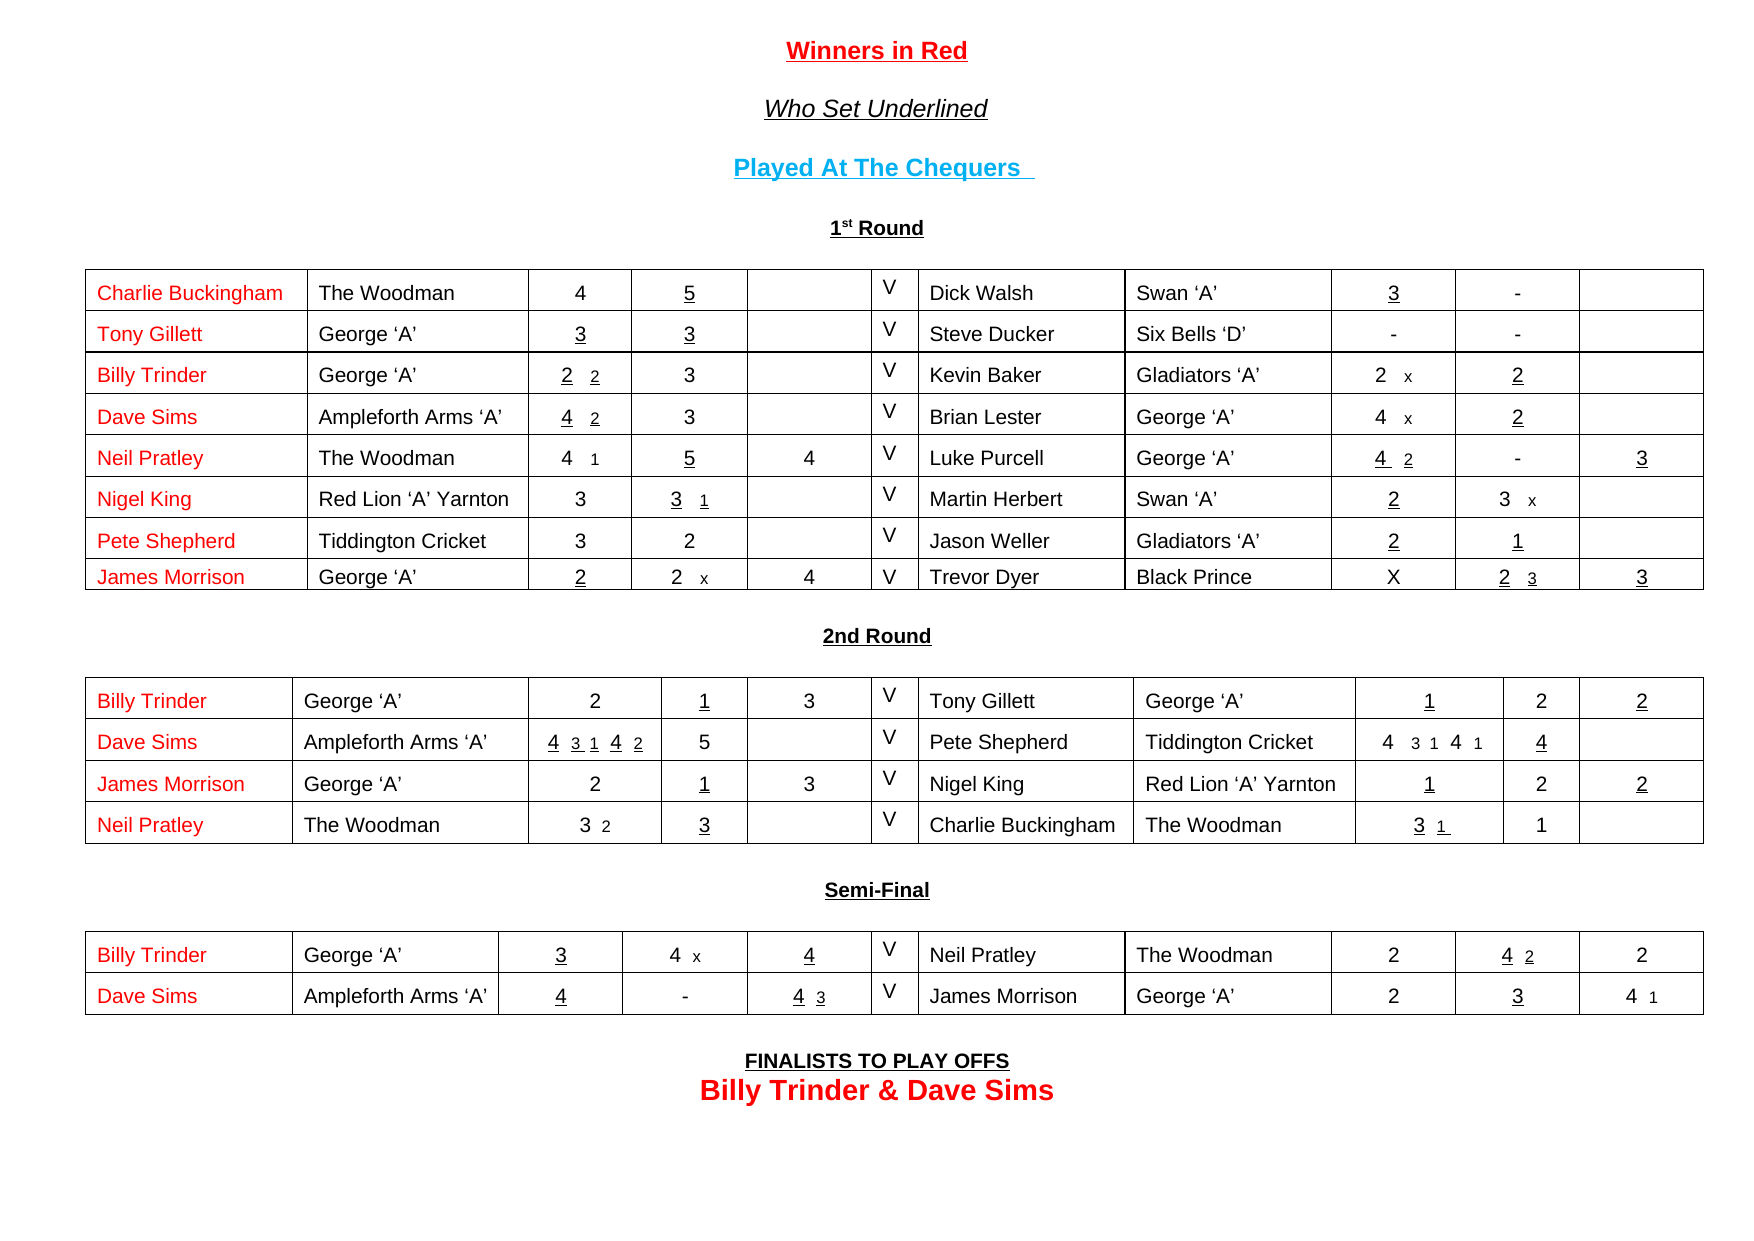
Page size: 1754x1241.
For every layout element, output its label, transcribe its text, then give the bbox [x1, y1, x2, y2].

table_cell James Morrison [919, 973, 1124, 1014]
table_cell The Woodman [293, 802, 528, 842]
table_cell 3 x [1456, 477, 1579, 517]
table_cell X [1332, 559, 1455, 588]
table_cell V [872, 973, 918, 1014]
table_cell George ‘A’ [293, 761, 528, 801]
table_cell Nigel King [86, 477, 307, 517]
table_cell Ampleforth Arms ‘A’ [293, 973, 498, 1014]
table_header Billy Trinder [86, 678, 292, 718]
table_cell Jason Weller [919, 518, 1124, 558]
table_cell 3 2 [529, 802, 661, 842]
table_cell Red Lion ‘A’ Yarnton [308, 477, 528, 517]
table_cell V [872, 435, 918, 476]
table_cell [1580, 719, 1703, 760]
table_cell 3 [748, 761, 871, 801]
table_cell 2 [632, 518, 747, 558]
text 2nd Round [148, 619, 1606, 648]
table_cell V [872, 353, 918, 393]
table_cell 2 [1332, 518, 1455, 558]
table_cell 5 [632, 435, 747, 476]
table_cell James Morrison [86, 559, 307, 588]
table_header 5 [632, 270, 747, 310]
table_cell V [872, 518, 918, 558]
table_cell 2 [529, 559, 631, 588]
text Winners in Red [148, 35, 1606, 64]
table_cell Gladiators ‘A’ [1126, 518, 1331, 558]
table_header George ‘A’ [293, 932, 498, 972]
table_cell Luke Purcell [919, 435, 1124, 476]
table_cell 4 2 [529, 394, 631, 434]
table_cell [748, 394, 871, 434]
table_header [1580, 270, 1703, 310]
table_cell Dave Sims [86, 394, 307, 434]
table_cell George ‘A’ [1126, 435, 1331, 476]
table_cell 4 [499, 973, 622, 1014]
table_cell 4 2 [1332, 435, 1455, 476]
table_cell 1 [1456, 518, 1579, 558]
table_cell George ‘A’ [308, 353, 528, 393]
table_header - [1456, 270, 1579, 310]
table_header Tony Gillett [919, 678, 1133, 718]
table_cell Neil Pratley [86, 802, 292, 842]
table_cell 3 [1580, 435, 1703, 476]
table_header Neil Pratley [919, 932, 1124, 972]
table_cell [748, 802, 871, 842]
table_cell Martin Herbert [919, 477, 1124, 517]
table_cell - [1456, 435, 1579, 476]
table_cell 3 1 [1356, 802, 1503, 842]
table_cell 4 3 [748, 973, 871, 1014]
table_header 4 [748, 932, 871, 972]
text 1st Round [148, 210, 1606, 239]
table_header 4 x [623, 932, 747, 972]
text Semi-Final [148, 873, 1606, 902]
table_cell Gladiators ‘A’ [1126, 353, 1331, 393]
table_header 4 [529, 270, 631, 310]
table_cell 3 [529, 311, 631, 351]
table_header V [872, 270, 918, 310]
table_header The Woodman [1126, 932, 1331, 972]
table_cell 3 [1580, 559, 1703, 588]
table_cell 3 [632, 353, 747, 393]
table_header The Woodman [308, 270, 528, 310]
table_cell 2 [1456, 353, 1579, 393]
table_cell V [872, 311, 918, 351]
table_cell George ‘A’ [308, 559, 528, 588]
table_cell 2 [529, 761, 661, 801]
table_cell [1580, 518, 1703, 558]
table_cell Tiddington Cricket [1134, 719, 1355, 760]
table_cell V [872, 477, 918, 517]
table_cell 2 x [1332, 353, 1455, 393]
table_header 4 2 [1456, 932, 1579, 972]
table_cell 2 [1332, 973, 1455, 1014]
table_header 2 [1580, 678, 1703, 718]
table_cell Neil Pratley [86, 435, 307, 476]
table_cell 4 3 1 4 2 [529, 719, 661, 760]
table_cell - [1456, 311, 1579, 351]
table_cell Black Prince [1126, 559, 1331, 588]
table_cell V [872, 719, 918, 760]
table_cell George ‘A’ [1126, 394, 1331, 434]
table_cell 4 1 [1580, 973, 1703, 1014]
table_cell 3 [632, 311, 747, 351]
table_cell Pete Shepherd [919, 719, 1133, 760]
table_cell 2 [1332, 477, 1455, 517]
table_header 1 [662, 678, 747, 718]
table_cell Nigel King [919, 761, 1133, 801]
table_cell 3 [529, 518, 631, 558]
table_cell George ‘A’ [308, 311, 528, 351]
table_cell V [872, 802, 918, 842]
table_cell V [872, 394, 918, 434]
table_header Billy Trinder [86, 932, 292, 972]
table_cell Trevor Dyer [919, 559, 1124, 588]
table_cell [1580, 394, 1703, 434]
table_cell 2 2 [529, 353, 631, 393]
table_cell 2 3 [1456, 559, 1579, 588]
table_header 2 [1504, 678, 1579, 718]
table_cell Six Bells ‘D’ [1126, 311, 1331, 351]
table_cell 4 1 [529, 435, 631, 476]
table_cell Kevin Baker [919, 353, 1124, 393]
table_cell Red Lion ‘A’ Yarnton [1134, 761, 1355, 801]
table_cell [748, 477, 871, 517]
table_header Swan ‘A’ [1126, 270, 1331, 310]
text Who Set Underlined [148, 94, 1606, 123]
table_header Dick Walsh [919, 270, 1124, 310]
table_cell Dave Sims [86, 973, 292, 1014]
table_cell 4 x [1332, 394, 1455, 434]
table_cell V [872, 761, 918, 801]
table_cell Dave Sims [86, 719, 292, 760]
table_cell Ampleforth Arms ‘A’ [308, 394, 528, 434]
table_header 2 [1332, 932, 1455, 972]
table_header 1 [1356, 678, 1503, 718]
table_cell V [872, 559, 918, 588]
table_cell 2 x [632, 559, 747, 588]
table_cell Tony Gillett [86, 311, 307, 351]
table_cell 3 [662, 802, 747, 842]
table_cell 3 [1456, 973, 1579, 1014]
table_cell 4 [748, 559, 871, 588]
table_header 2 [529, 678, 661, 718]
table_header George ‘A’ [293, 678, 528, 718]
table_cell Brian Lester [919, 394, 1124, 434]
table_cell Pete Shepherd [86, 518, 307, 558]
table_cell - [623, 973, 747, 1014]
table_cell Charlie Buckingham [919, 802, 1133, 842]
text FINALISTS TO PLAY OFFS [148, 1044, 1606, 1073]
table_cell [1580, 353, 1703, 393]
table_header 3 [748, 678, 871, 718]
table_cell [748, 719, 871, 760]
table_cell Swan ‘A’ [1126, 477, 1331, 517]
table_cell [1580, 311, 1703, 351]
table_cell Billy Trinder [86, 353, 307, 393]
table_cell 3 [529, 477, 631, 517]
table_cell 5 [662, 719, 747, 760]
table_cell Ampleforth Arms ‘A’ [293, 719, 528, 760]
table_cell 4 3 1 4 1 [1356, 719, 1503, 760]
table_cell 4 [748, 435, 871, 476]
table_cell 3 1 [632, 477, 747, 517]
table_cell 2 [1504, 761, 1579, 801]
table_header 2 [1580, 932, 1703, 972]
table_cell [748, 518, 871, 558]
table_header V [872, 932, 918, 972]
table_cell 1 [1356, 761, 1503, 801]
table_cell 3 [632, 394, 747, 434]
table_cell - [1332, 311, 1455, 351]
table_cell [1580, 477, 1703, 517]
table_header [748, 270, 871, 310]
table_cell [748, 311, 871, 351]
table_cell George ‘A’ [1126, 973, 1331, 1014]
table_cell 2 [1580, 761, 1703, 801]
table_cell Steve Ducker [919, 311, 1124, 351]
table_cell [748, 353, 871, 393]
table_cell The Woodman [308, 435, 528, 476]
table_header V [872, 678, 918, 718]
table_cell 4 [1504, 719, 1579, 760]
table_cell 1 [662, 761, 747, 801]
text Billy Trinder & Dave Sims [148, 1073, 1606, 1107]
table_cell The Woodman [1134, 802, 1355, 842]
table_cell 1 [1504, 802, 1579, 842]
table_cell James Morrison [86, 761, 292, 801]
table_header 3 [499, 932, 622, 972]
table_cell [1580, 802, 1703, 842]
table_cell Tiddington Cricket [308, 518, 528, 558]
table_cell 2 [1456, 394, 1579, 434]
table_header Charlie Buckingham [86, 270, 307, 310]
table_header George ‘A’ [1134, 678, 1355, 718]
table_header 3 [1332, 270, 1455, 310]
text Played At The Chequers [148, 152, 1606, 181]
